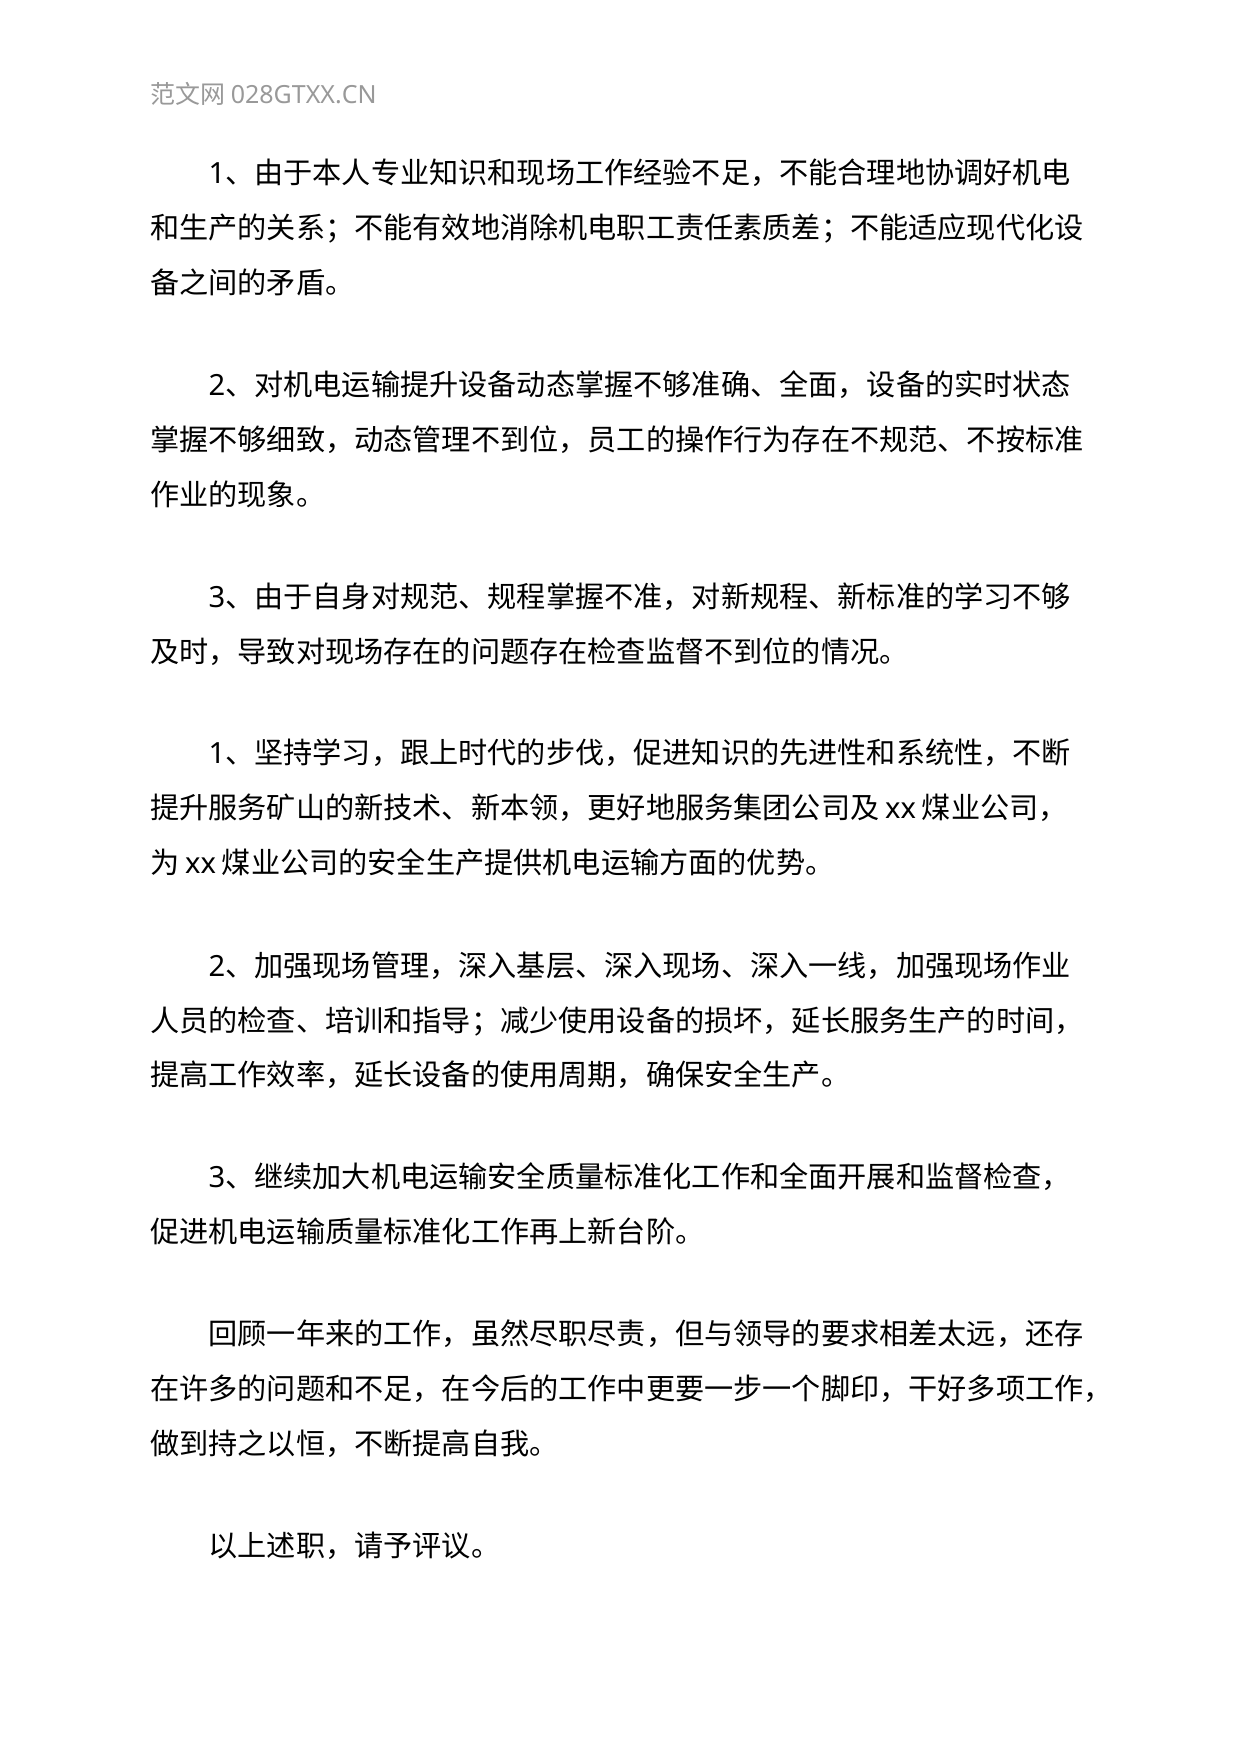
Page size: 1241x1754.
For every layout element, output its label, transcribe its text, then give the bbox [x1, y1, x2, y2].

text 1、坚持学习，跟上时代的步伐，促进知识的先进性和系统性，不断提升服务矿山的新技术、新本领，更好地服务集团公司及xx煤业公司，为xx煤业公司的安全生产提供机电运输方面的优势。 [150, 730, 1090, 882]
text 1、由于本人专业知识和现场工作经验不足，不能合理地协调好机电和生产的关系；不能有效地消除机电职工责任素质差；不能适应现代化设备之间的矛盾。 [150, 150, 1090, 302]
text 3、由于自身对规范、规程掌握不准，对新规程、新标准的学习不够及时，导致对现场存在的问题存在检查监督不到位的情况。 [150, 573, 1090, 671]
text 2、加强现场管理，深入基层、深入现场、深入一线，加强现场作业人员的检查、培训和指导；减少使用设备的损坏，延长服务生产的时间，提高工作效率，延长设备的使用周期，确保安全生产。 [150, 942, 1090, 1094]
text 3、继续加大机电运输安全质量标准化工作和全面开展和监督检查，促进机电运输质量标准化工作再上新台阶。 [150, 1154, 1090, 1251]
text 以上述职，请予评议。 [150, 1522, 1090, 1564]
text 回顾一年来的工作，虽然尽职尽责，但与领导的要求相差太远，还存在许多的问题和不足，在今后的工作中更要一步一个脚印，干好多项工作，做到持之以恒，不断提高自我。 [150, 1311, 1090, 1463]
text 2、对机电运输提升设备动态掌握不够准确、全面，设备的实时状态掌握不够细致，动态管理不到位，员工的操作行为存在不规范、不按标准作业的现象。 [150, 362, 1090, 514]
